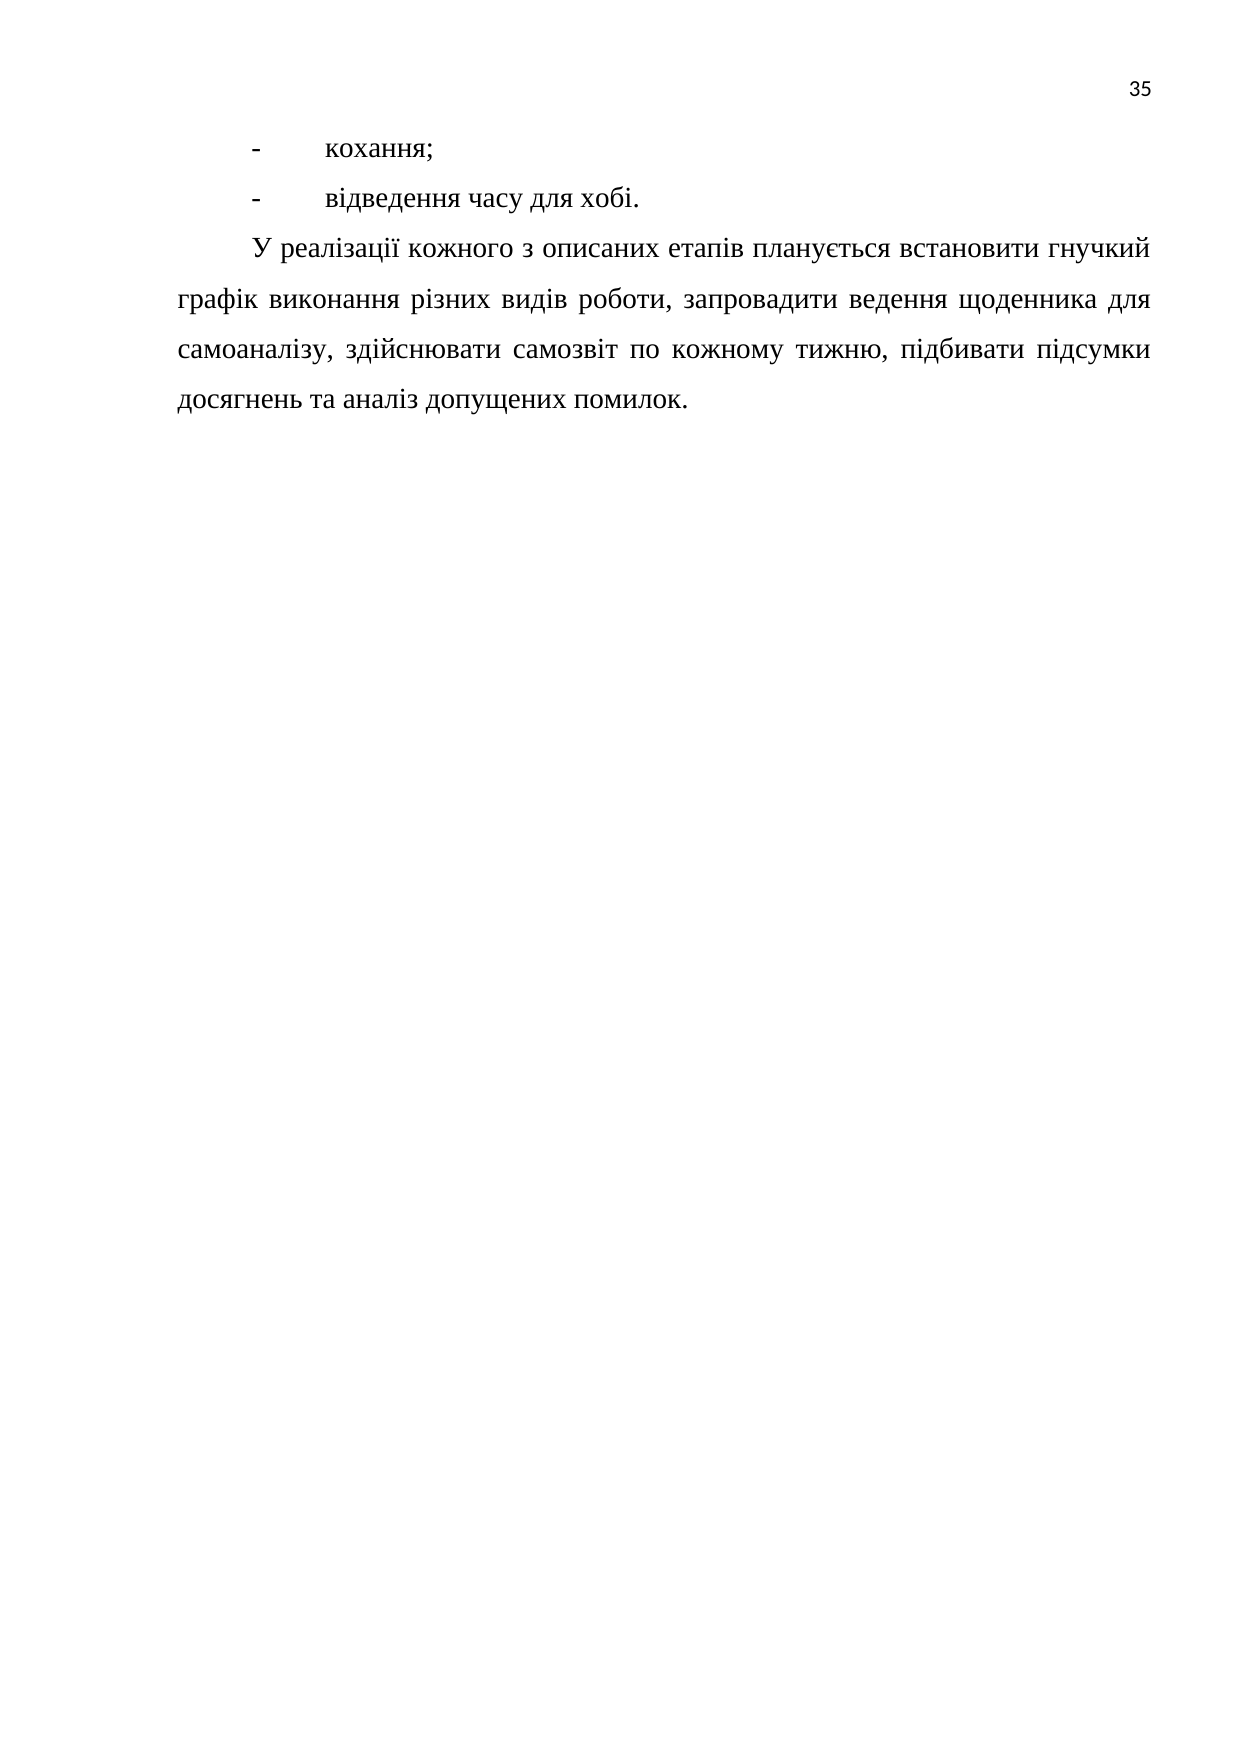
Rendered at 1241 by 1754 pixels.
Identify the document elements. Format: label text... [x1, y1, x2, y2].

text - кохання; [177, 130, 1152, 163]
text - відведення часу для хобі. [177, 180, 1152, 214]
text У реалізації кожного з описаних етапів планується встановити гнучкий графік виконання різних видів роботи, запровадити ведення щоденника для самоаналізу, здійснювати самозвіт по кожному тижню, підбивати підсумки досягнень та аналіз допущених помилок. [177, 230, 1152, 415]
